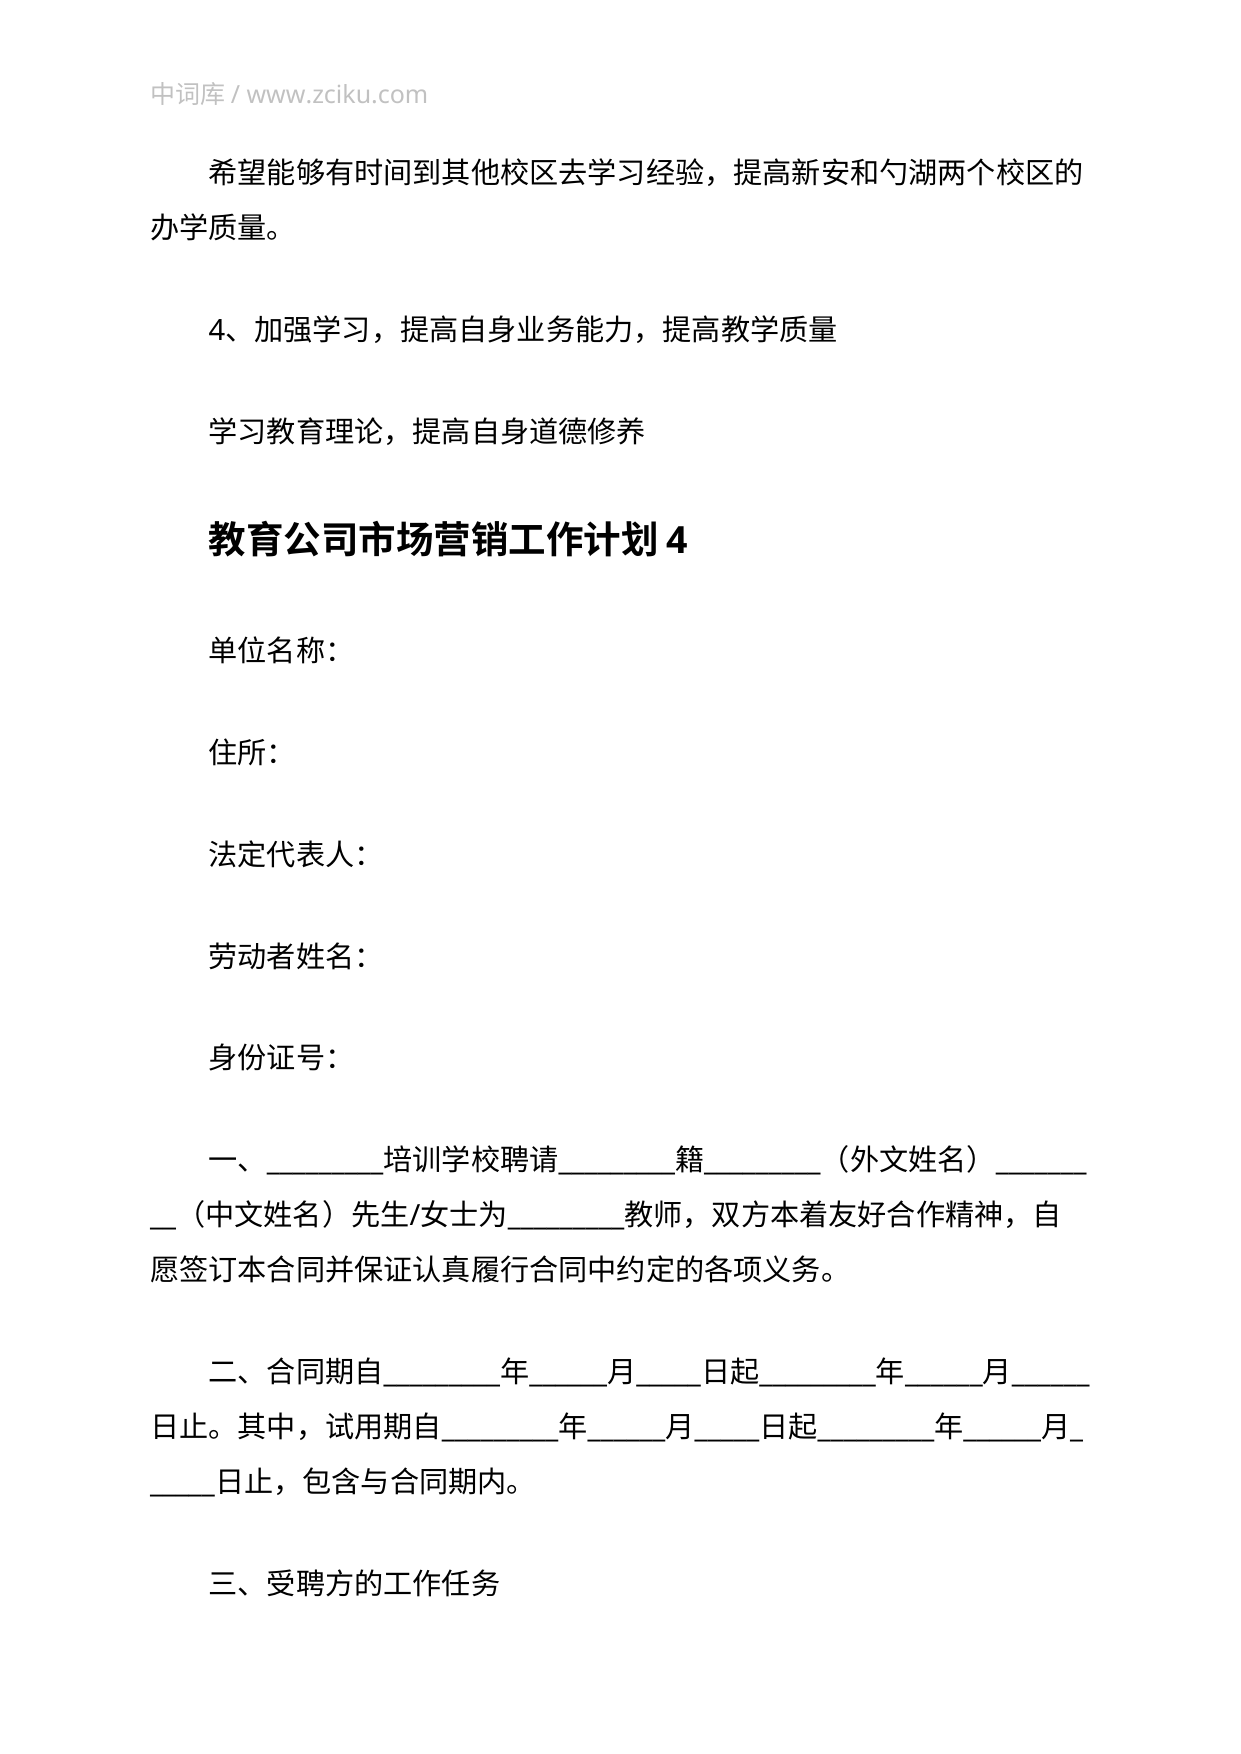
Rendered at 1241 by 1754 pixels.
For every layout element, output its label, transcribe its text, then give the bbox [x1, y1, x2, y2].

text 教育公司市场营销工作计划4 [150, 510, 1090, 565]
text 身份证号： [150, 1035, 1090, 1077]
text 学习教育理论，提高自身道德修养 [150, 409, 1090, 451]
text 三、受聘方的工作任务 [150, 1561, 1090, 1603]
text 希望能够有时间到其他校区去学习经验，提高新安和勺湖两个校区的办学质量。 [150, 150, 1090, 247]
text 住所： [150, 730, 1090, 772]
text 一、_________培训学校聘请_________籍_________（外文姓名）_________（中文姓名）先生/女士为_________教师，双方本着友好合作精神，自愿签订本合同并保证认真履行合同中约定的各项义务。 [150, 1137, 1090, 1289]
text 劳动者姓名： [150, 933, 1090, 976]
text 4、加强学习，提高自身业务能力，提高教学质量 [150, 307, 1090, 349]
text 二、合同期自_________年______月_____日起_________年______月______日止。其中，试用期自_________年______月_____日起_________年______月______日止，包含与合同期内。 [150, 1349, 1090, 1501]
text 单位名称： [150, 628, 1090, 670]
text 法定代表人： [150, 832, 1090, 874]
